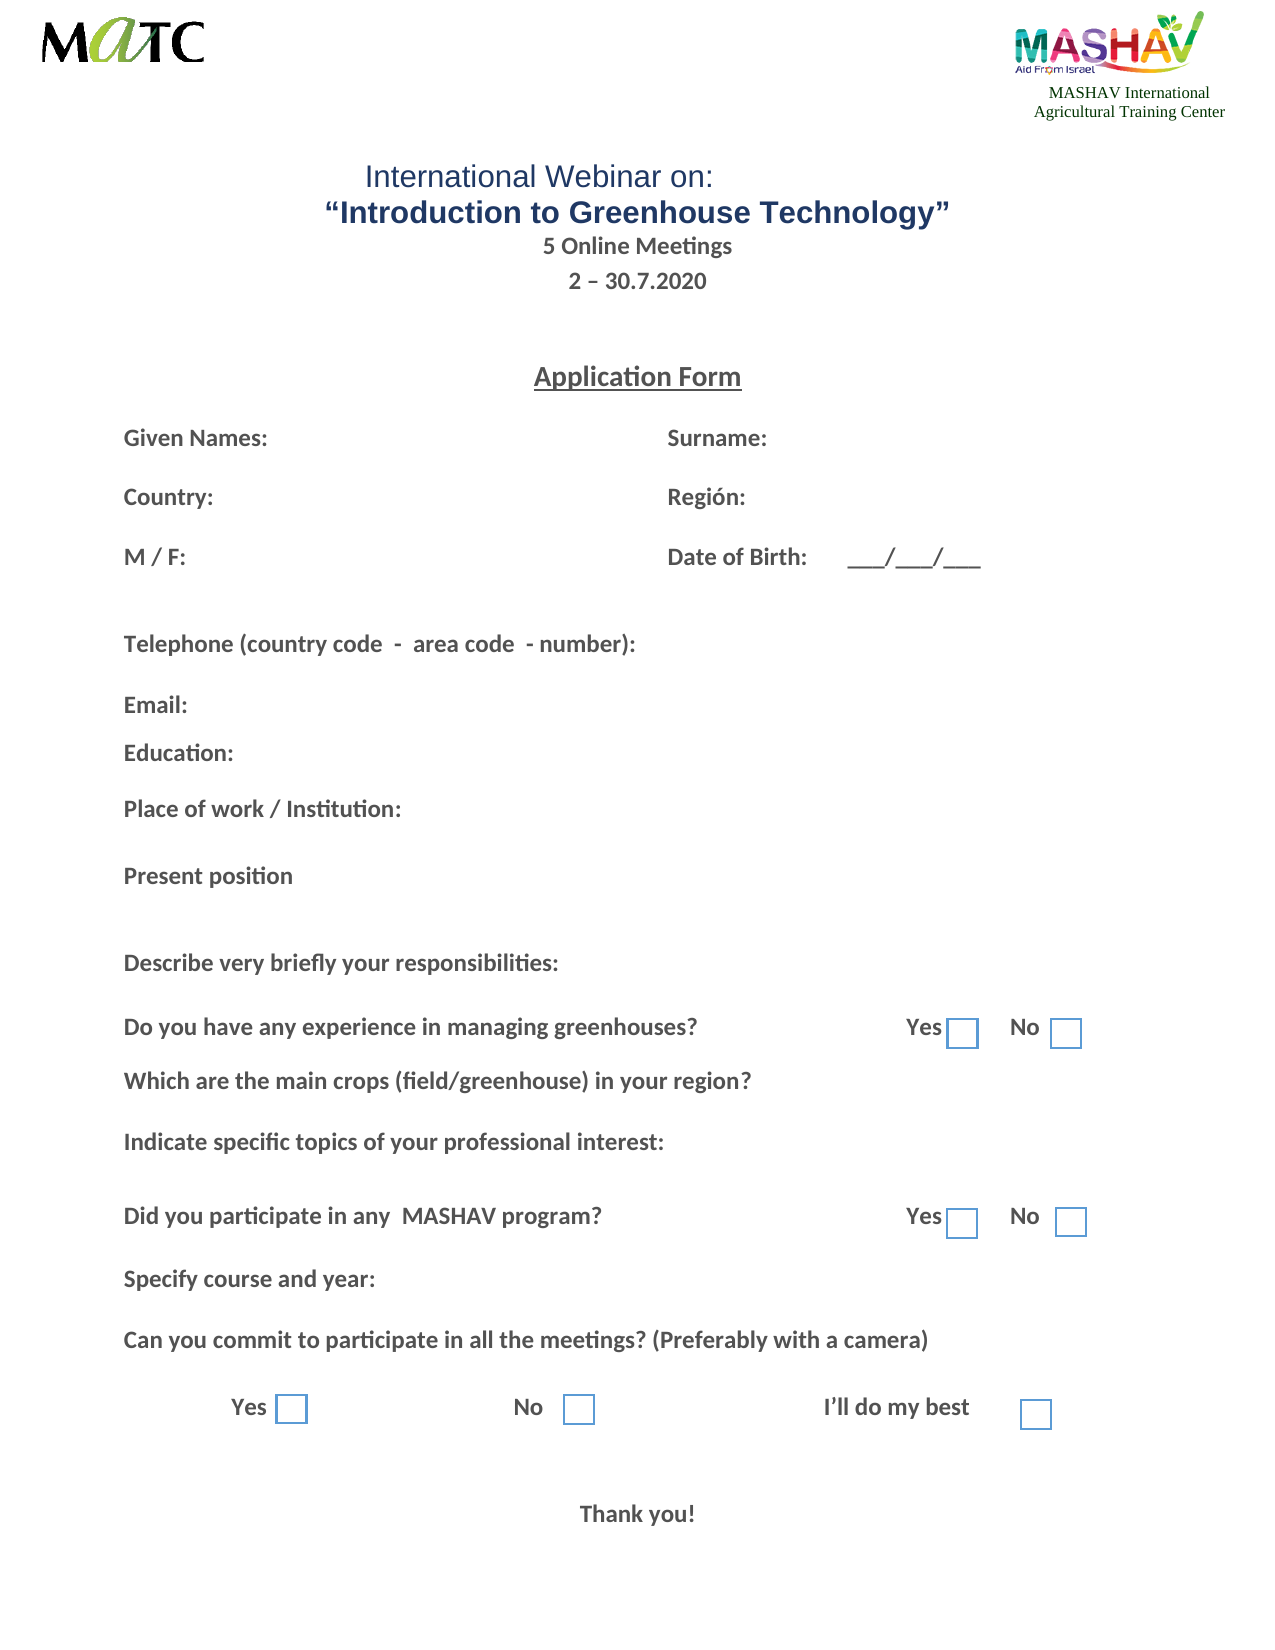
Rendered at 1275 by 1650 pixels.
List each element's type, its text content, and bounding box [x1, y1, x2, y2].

text Thank you! [100, 1498, 1174, 1529]
picture [41, 17, 204, 61]
table_cell Country: [113, 481, 656, 541]
table_cell I’ll do my best [813, 1391, 1162, 1442]
table_cell Región: [656, 481, 1162, 541]
text Application Form [100, 358, 1174, 394]
table_cell M / F: [113, 541, 656, 628]
table_cell Yes [895, 1201, 998, 1263]
table_cell Can you commit to participate in all the meetings? (Preferably with a camera) [113, 1324, 1162, 1391]
table_cell No [999, 1011, 1162, 1065]
table_cell Do you have any experience in managing greenhouses? [113, 1011, 895, 1065]
picture [998, 0, 1236, 76]
table_cell Did you participate in any MASHAV program? [113, 1201, 895, 1263]
table_cell Telephone (country code - area code - number): [113, 628, 1162, 689]
table_cell Specify course and year: [113, 1263, 1162, 1324]
table_cell Yes [113, 1391, 462, 1442]
text “Introduction to Greenhouse Technology” [100, 194, 1174, 230]
table_cell Which are the main crops (field/greenhouse) in your region? [113, 1065, 1162, 1126]
table_cell Date of Birth: [656, 541, 836, 628]
table_cell Present position [113, 860, 1162, 947]
table_cell ___/___/___ [836, 541, 1162, 628]
table_header Given Names: [113, 422, 656, 481]
table_cell Describe very briefly your responsibilities: [113, 947, 1162, 1011]
text International Webinar on: [100, 158, 1174, 194]
table_cell Indicate specific topics of your professional interest: [113, 1126, 1162, 1201]
table_cell Education: [113, 737, 1162, 793]
table_cell Place of work / Institution: [113, 794, 1162, 860]
table_cell No [463, 1391, 812, 1442]
table_header Surname: [656, 422, 1162, 481]
text 2 – 30.7.2020 [100, 265, 1174, 295]
table_cell No [999, 1201, 1162, 1263]
table_cell Yes [895, 1011, 998, 1065]
text 5 Online Meetings [100, 230, 1174, 260]
table_cell Email: [113, 689, 1162, 737]
